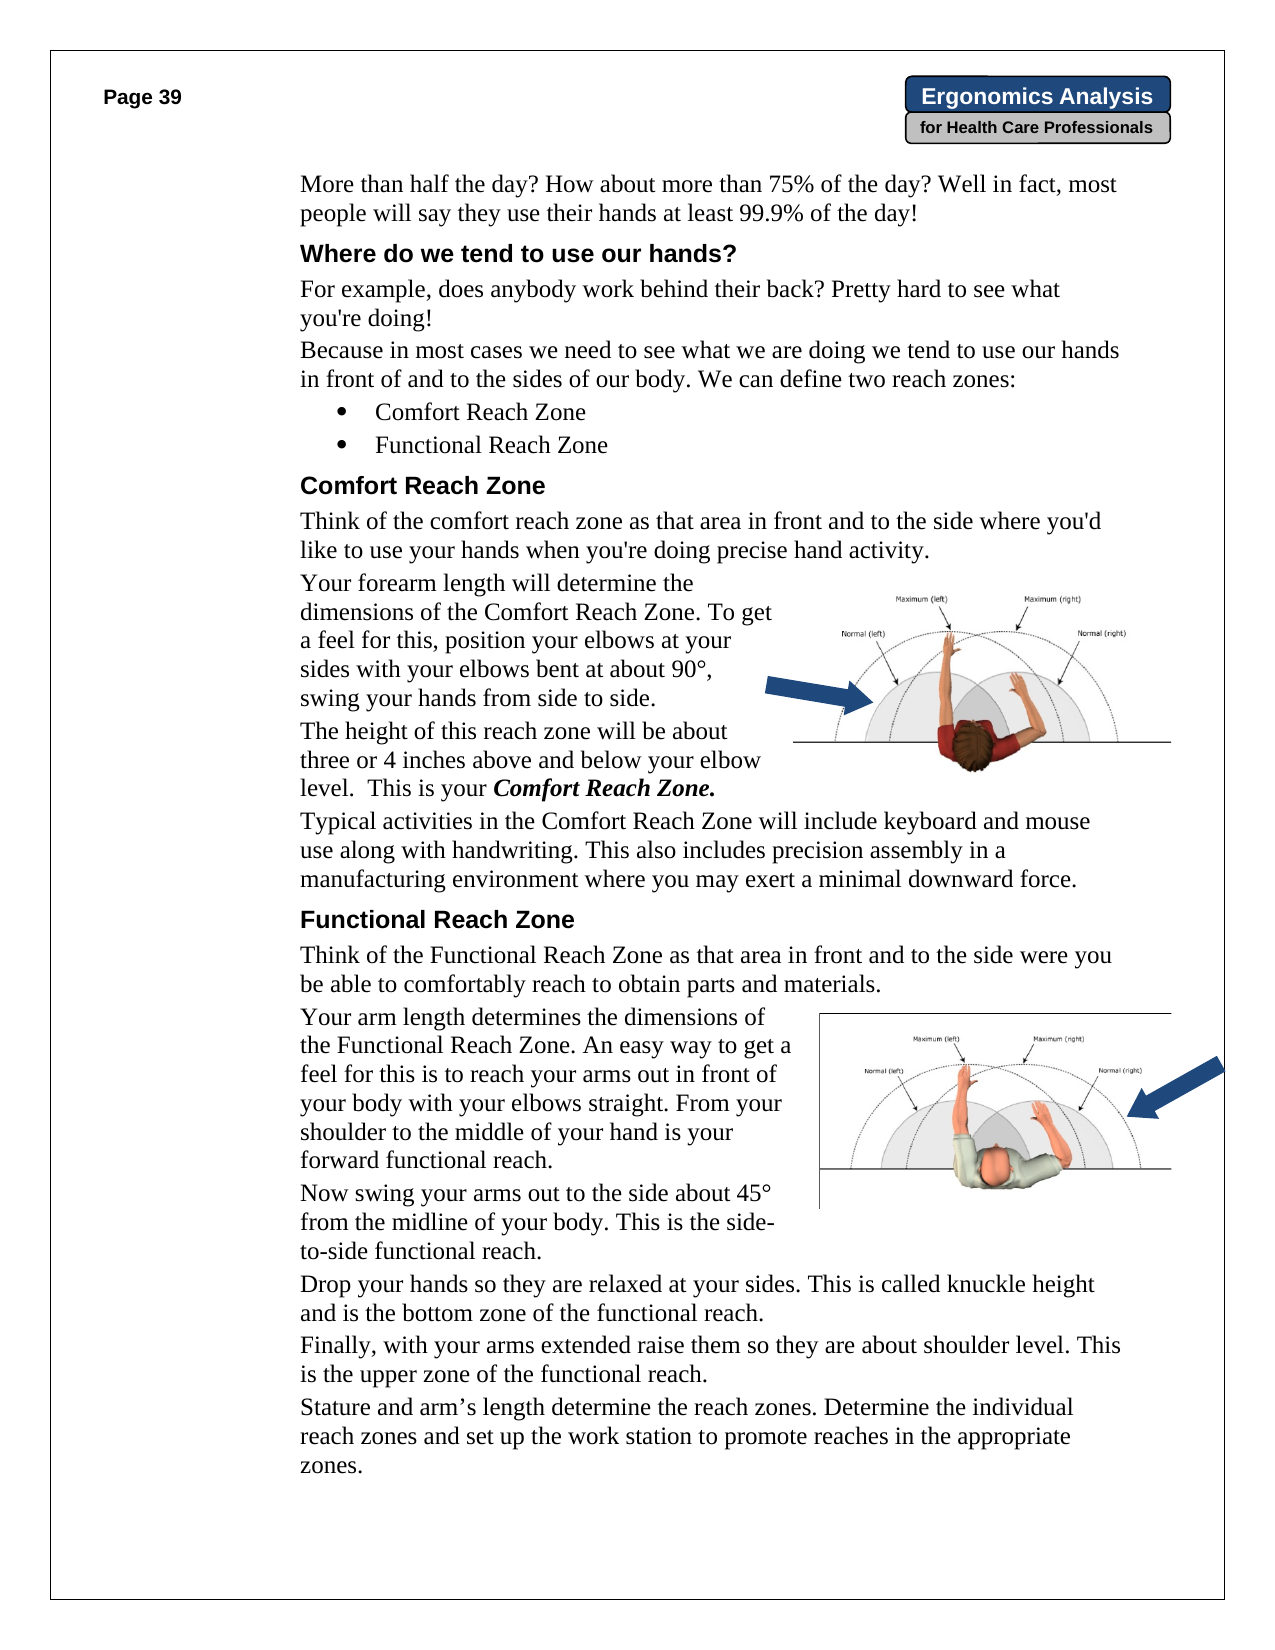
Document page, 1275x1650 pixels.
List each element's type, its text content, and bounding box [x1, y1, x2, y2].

text Think of the comfort reach zone as that area in front and to the side where you'd like to use your hands when you're doing precise hand activity. [300, 506, 1125, 564]
text Stature and arm’s length determine the reach zones. Determine the individual reach zones and set up the work station to promote reaches in the appropriate zones. [300, 1392, 1125, 1478]
text Think of the Functional Reach Zone as that area in front and to the side were you be able to comfortably reach to obtain parts and materials. [300, 940, 1125, 998]
picture [793, 586, 1172, 781]
text Typical activities in the Comfort Reach Zone will include keyboard and mouse use along with handwriting. This also includes precision assembly in a manufacturing environment where you may exert a minimal downward force. [300, 806, 1125, 893]
text Now swing your arms out to the side about 45° from the midline of your body. This is the side-to-side functional reach. [300, 1178, 1125, 1265]
text Drop your hands so they are relaxed at your sides. This is called knuckle height and is the bottom zone of the functional reach. [300, 1269, 1125, 1326]
text More than half the day? How about more than 75% of the day? Well in fact, most people will say they use their hands at least 99.9% of the day! [300, 169, 1125, 226]
subtitle Where do we tend to use our hands? [300, 239, 1125, 268]
text Your arm length determines the dimensions of the Functional Reach Zone. An easy way to get a feel for this is to reach your arms out in front of your body with your elbows straight. From your shoulder to the middle of your hand is your forward functional reach. [300, 1002, 1125, 1174]
subtitle Comfort Reach Zone [300, 471, 1125, 500]
text For example, does anybody work behind their back? Pretty hard to see what you're doing! [300, 274, 1125, 331]
list Functional Reach Zone [337, 430, 1125, 459]
text The height of this reach zone will be about three or 4 inches above and below your elbow level. This is your Comfort Reach Zone. [300, 716, 1125, 802]
text Because in most cases we need to see what we are doing we tend to use our hands in front of and to the sides of our body. We can define two reach zones: [300, 336, 1125, 393]
text Finally, with your arms extended raise them so they are about shoulder level. This is the upper zone of the functional reach. [300, 1331, 1125, 1388]
text Your forearm length will determine the dimensions of the Comfort Reach Zone. To get a feel for this, position your elbows at your sides with your elbows bent at about 90°, swing your hands from side to side. [300, 568, 1125, 712]
list Comfort Reach Zone [337, 397, 1125, 426]
subtitle Functional Reach Zone [300, 905, 1125, 934]
picture [819, 1013, 1172, 1209]
